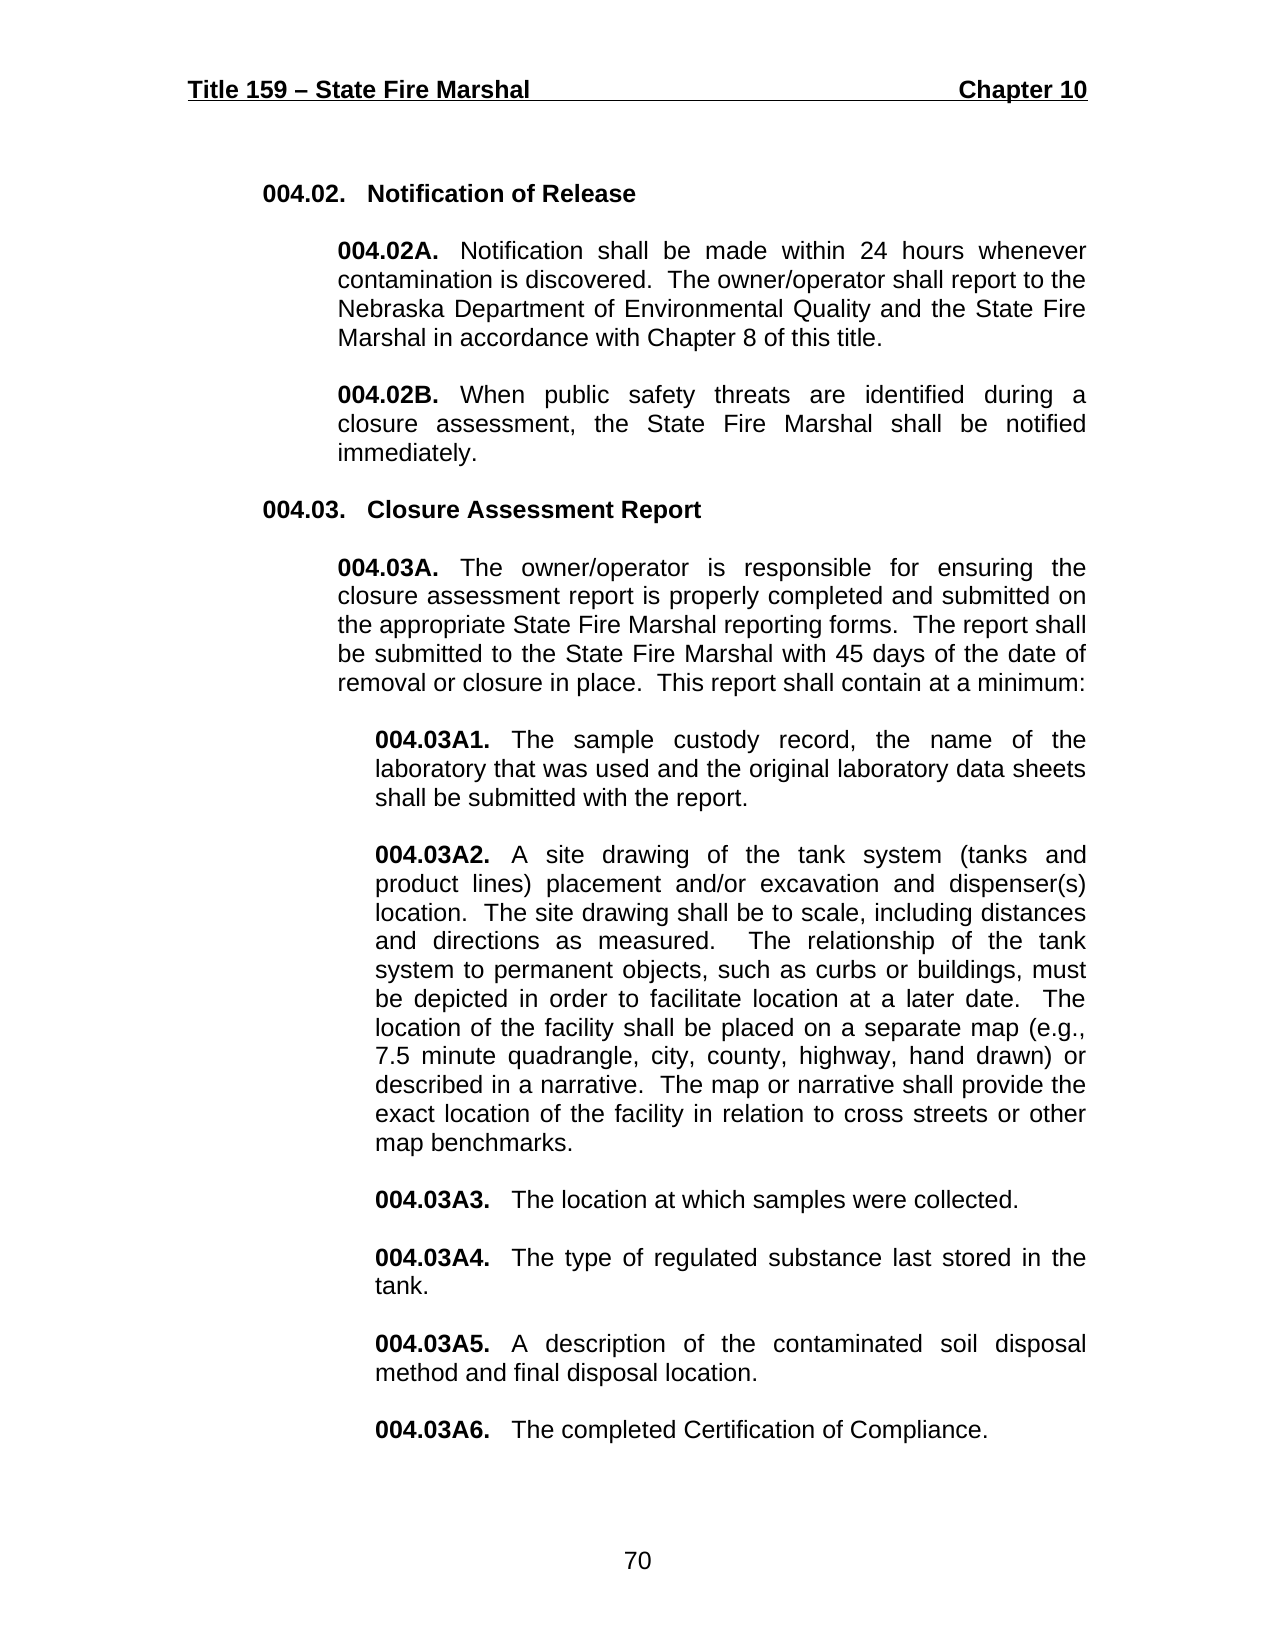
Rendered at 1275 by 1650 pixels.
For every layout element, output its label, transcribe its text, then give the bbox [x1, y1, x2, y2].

list When public safety threats are identified during a closure assessment, the State Fire Marshal shall be notified immediately. [337, 380, 1087, 466]
list The completed Certification of Compliance. [375, 1415, 1087, 1444]
list The type of regulated substance last stored in the tank. [375, 1242, 1087, 1300]
list Notification of Release [262, 179, 1087, 207]
list Notification shall be made within 24 hours whenever contamination is discovered. The owner/operator shall report to the Nebraska Department of Environmental Quality and the State Fire Marshal in accordance with Chapter 8 of this title. [337, 236, 1087, 351]
list A description of the contaminated soil disposal method and final disposal location. [375, 1329, 1087, 1386]
list Closure Assessment Report [262, 495, 1087, 524]
list The owner/operator is responsible for ensuring the closure assessment report is properly completed and submitted on the appropriate State Fire Marshal reporting forms. The report shall be submitted to the State Fire Marshal with 45 days of the date of removal or closure in place. This report shall contain at a minimum: [337, 552, 1087, 696]
list The location at which samples were collected. [375, 1185, 1087, 1214]
list The sample custody record, the name of the laboratory that was used and the original laboratory data sheets shall be submitted with the report. [375, 725, 1087, 811]
list A site drawing of the tank system (tanks and product lines) placement and/or excavation and dispenser(s) location. The site drawing shall be to scale, including distances and directions as measured. The relationship of the tank system to permanent objects, such as curbs or buildings, must be depicted in order to facilitate location at a later date. The location of the facility shall be placed on a separate map (e.g., 7.5 minute quadrangle, city, county, highway, hand drawn) or described in a narrative. The map or narrative shall provide the exact location of the facility in relation to cross streets or other map benchmarks. [375, 840, 1087, 1156]
